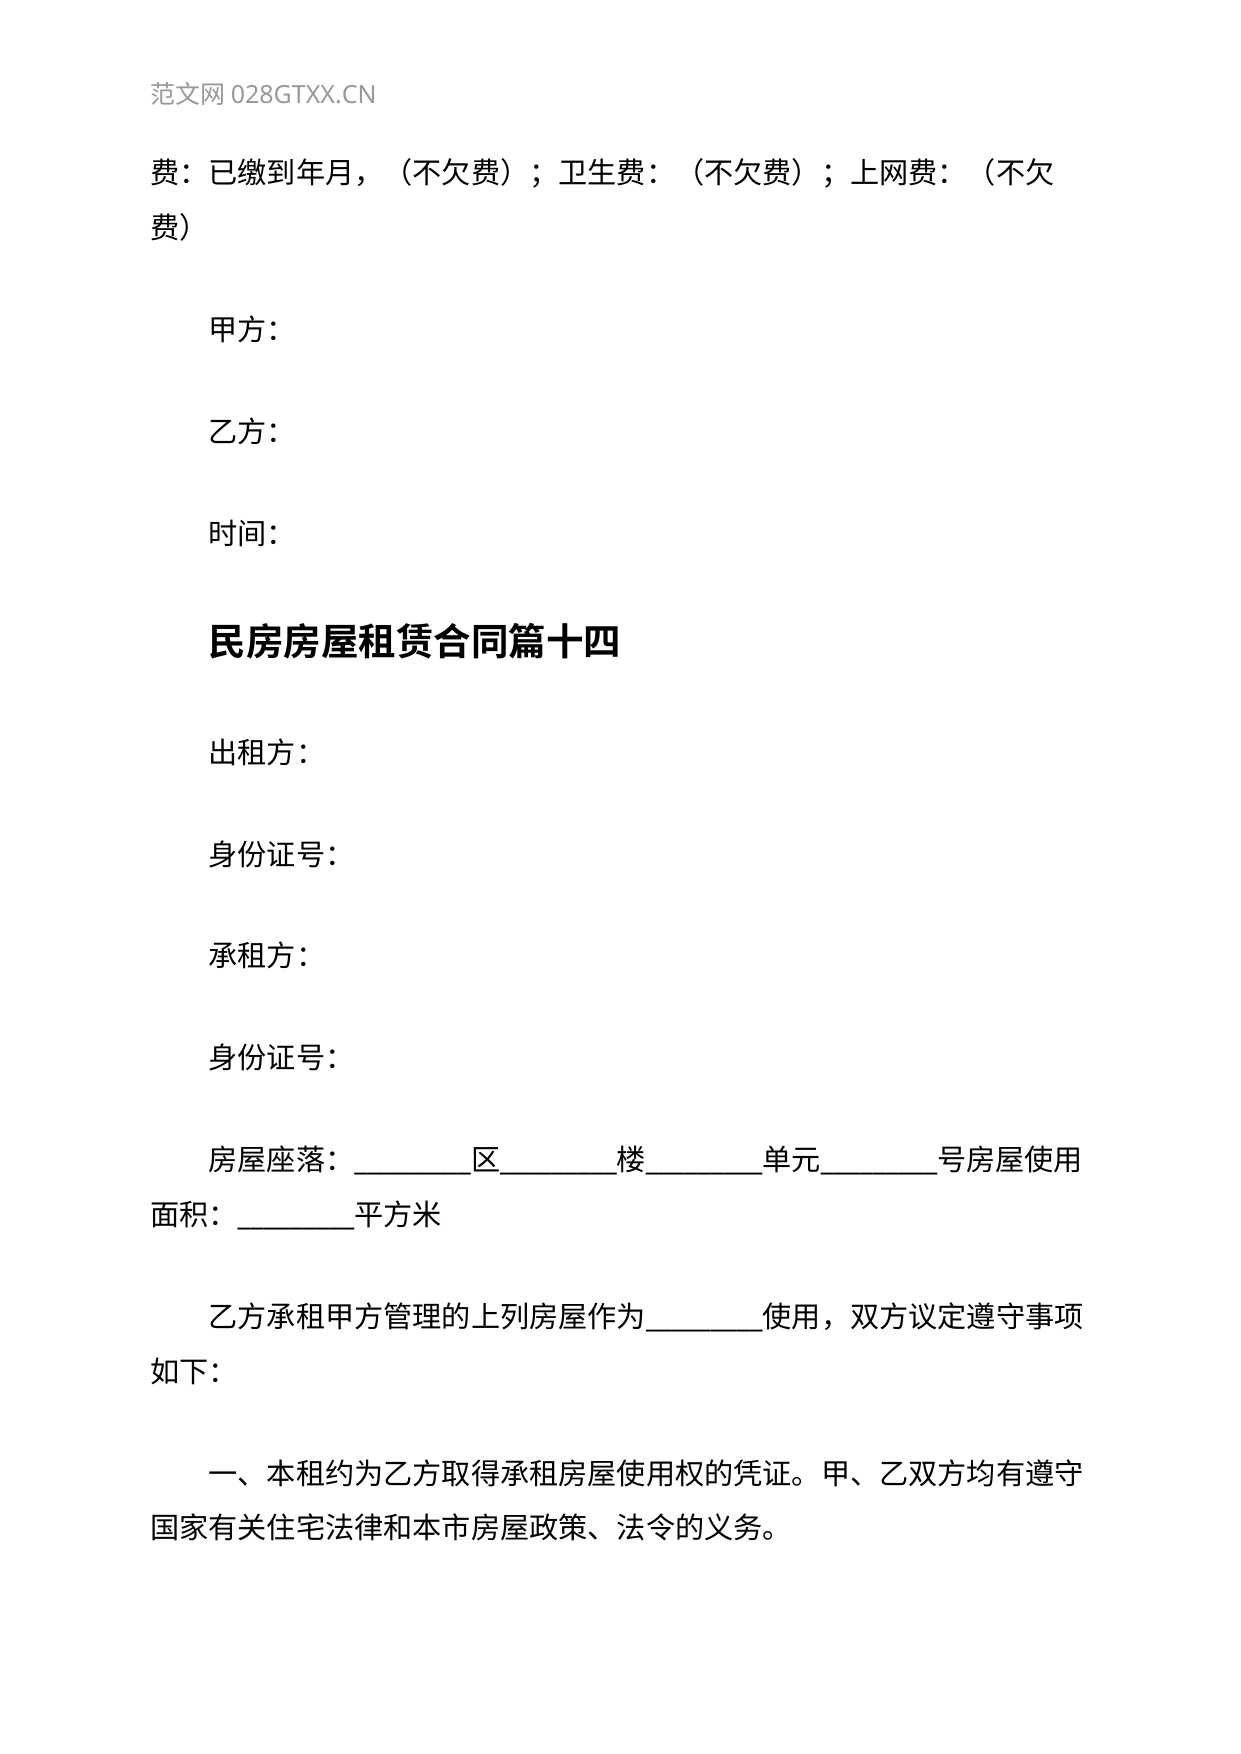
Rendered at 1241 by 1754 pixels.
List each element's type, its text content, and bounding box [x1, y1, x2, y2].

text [150, 150, 1090, 247]
text 房屋座落：_________区_________楼_________单元_________号房屋使用面积：_________平方米 [150, 1136, 1090, 1234]
text 身份证号： [150, 1035, 1090, 1077]
text 一、本租约为乙方取得承租房屋使用权的凭证。甲、乙双方均有遵守国家有关住宅法律和本市房屋政策、法令的义务。 [150, 1450, 1090, 1547]
text 身份证号： [150, 831, 1090, 873]
text 乙方承租甲方管理的上列房屋作为_________使用，双方议定遵守事项如下： [150, 1293, 1090, 1391]
text 乙方： [150, 408, 1090, 451]
text 承租方： [150, 933, 1090, 975]
text 民房房屋租赁合同篇十四 [150, 612, 1090, 666]
text 时间： [150, 510, 1090, 552]
text 甲方： [150, 307, 1090, 349]
text 出租方： [150, 729, 1090, 772]
